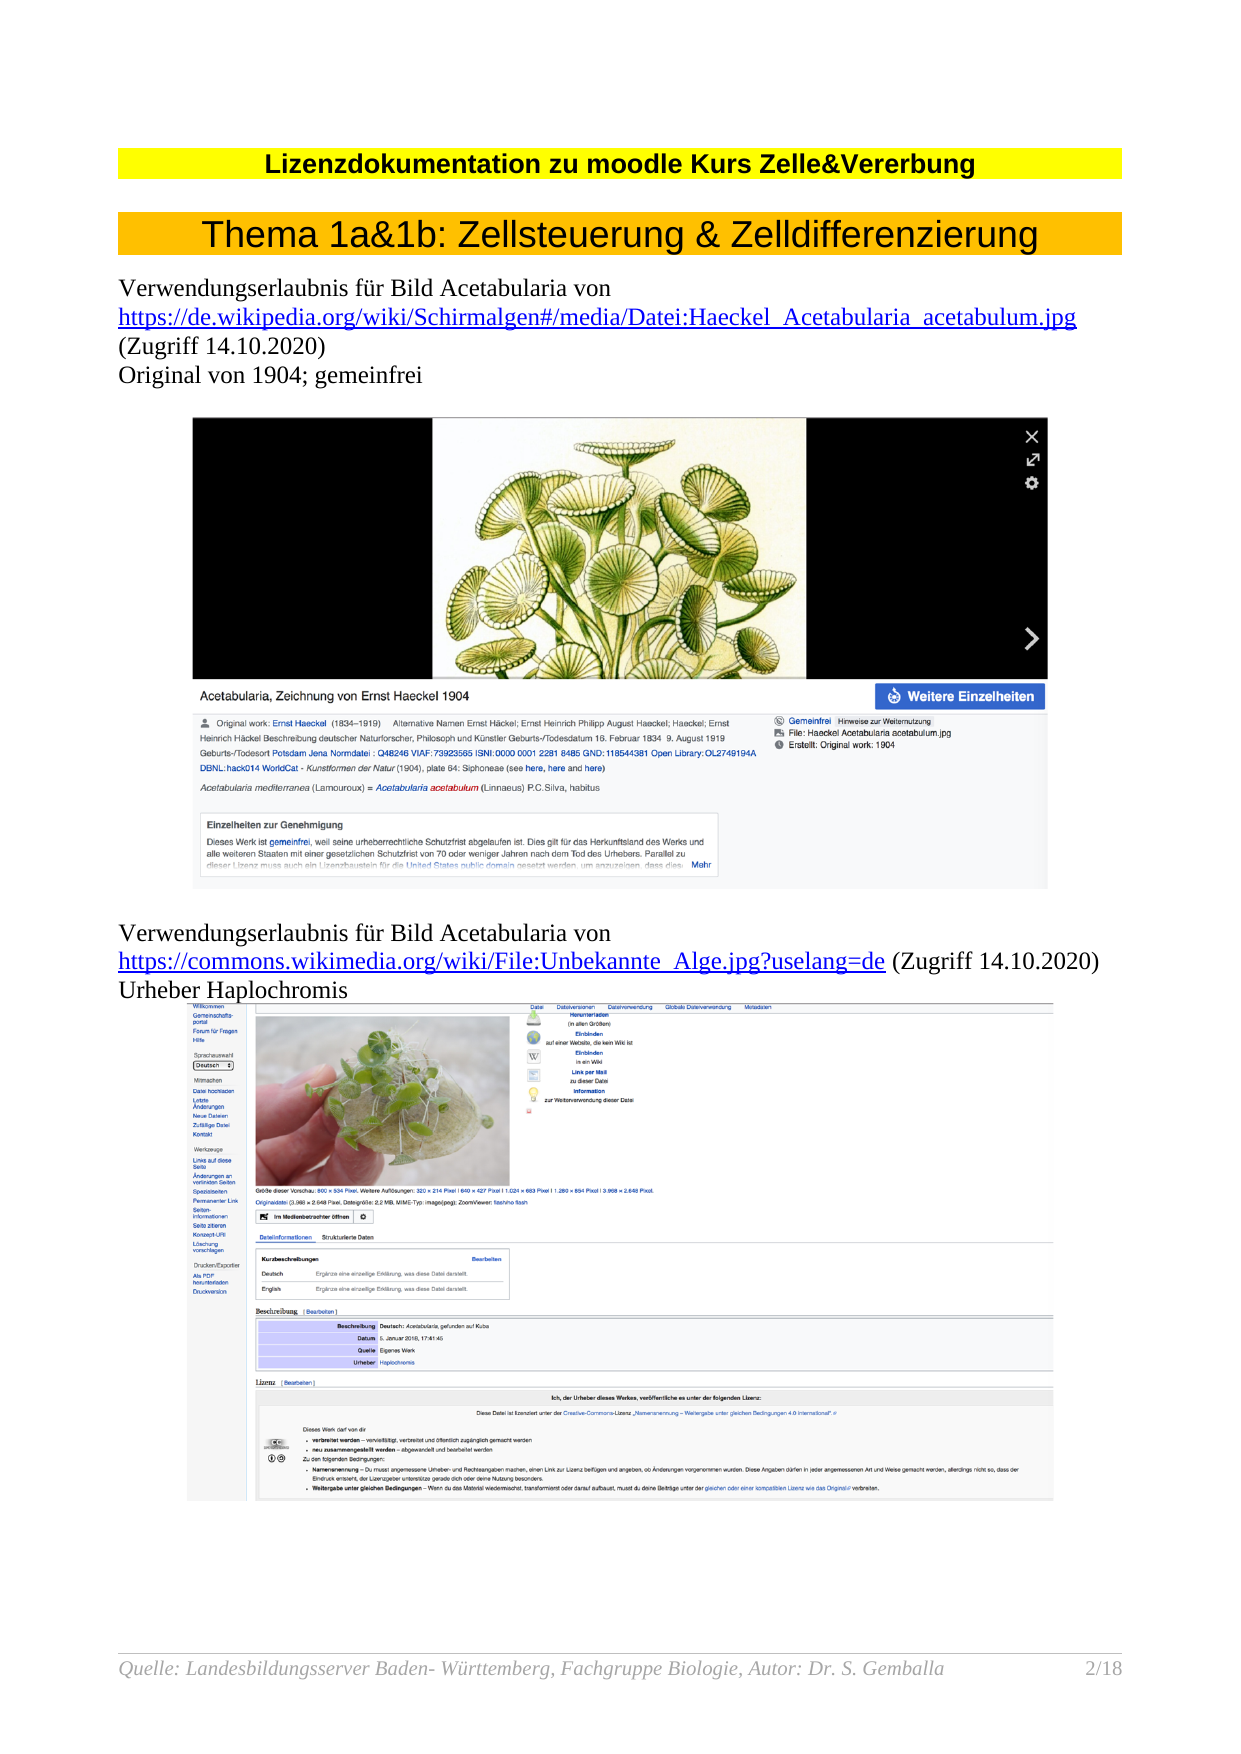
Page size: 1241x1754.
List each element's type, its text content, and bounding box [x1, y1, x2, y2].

picture [192, 417, 1048, 889]
text Verwendungserlaubnis für Bild Acetabularia von [118, 918, 1122, 946]
text Verwendungserlaubnis für Bild Acetabularia von https://de.wikipedia.org/wiki/Schirmalgen#/media/Datei:Haeckel_Acetabularia_acetabulum.jpg (Zugriff 14.10.2020) [118, 273, 1122, 360]
text https://commons.wikimedia.org/wiki/File:Unbekannte_Alge.jpg?uselang=de (Zugriff 14.10.2020) [118, 946, 1122, 975]
text Lizenzdokumentation zu moodle Kurs Zelle&Vererbung [118, 148, 1122, 179]
text Thema 1a&1b: Zellsteuerung & Zelldifferenzierung [118, 212, 1122, 255]
text Original von 1904; gemeinfrei [118, 360, 1122, 388]
text Urheber Haplochromis [118, 975, 1122, 1004]
picture [186, 1003, 1054, 1501]
